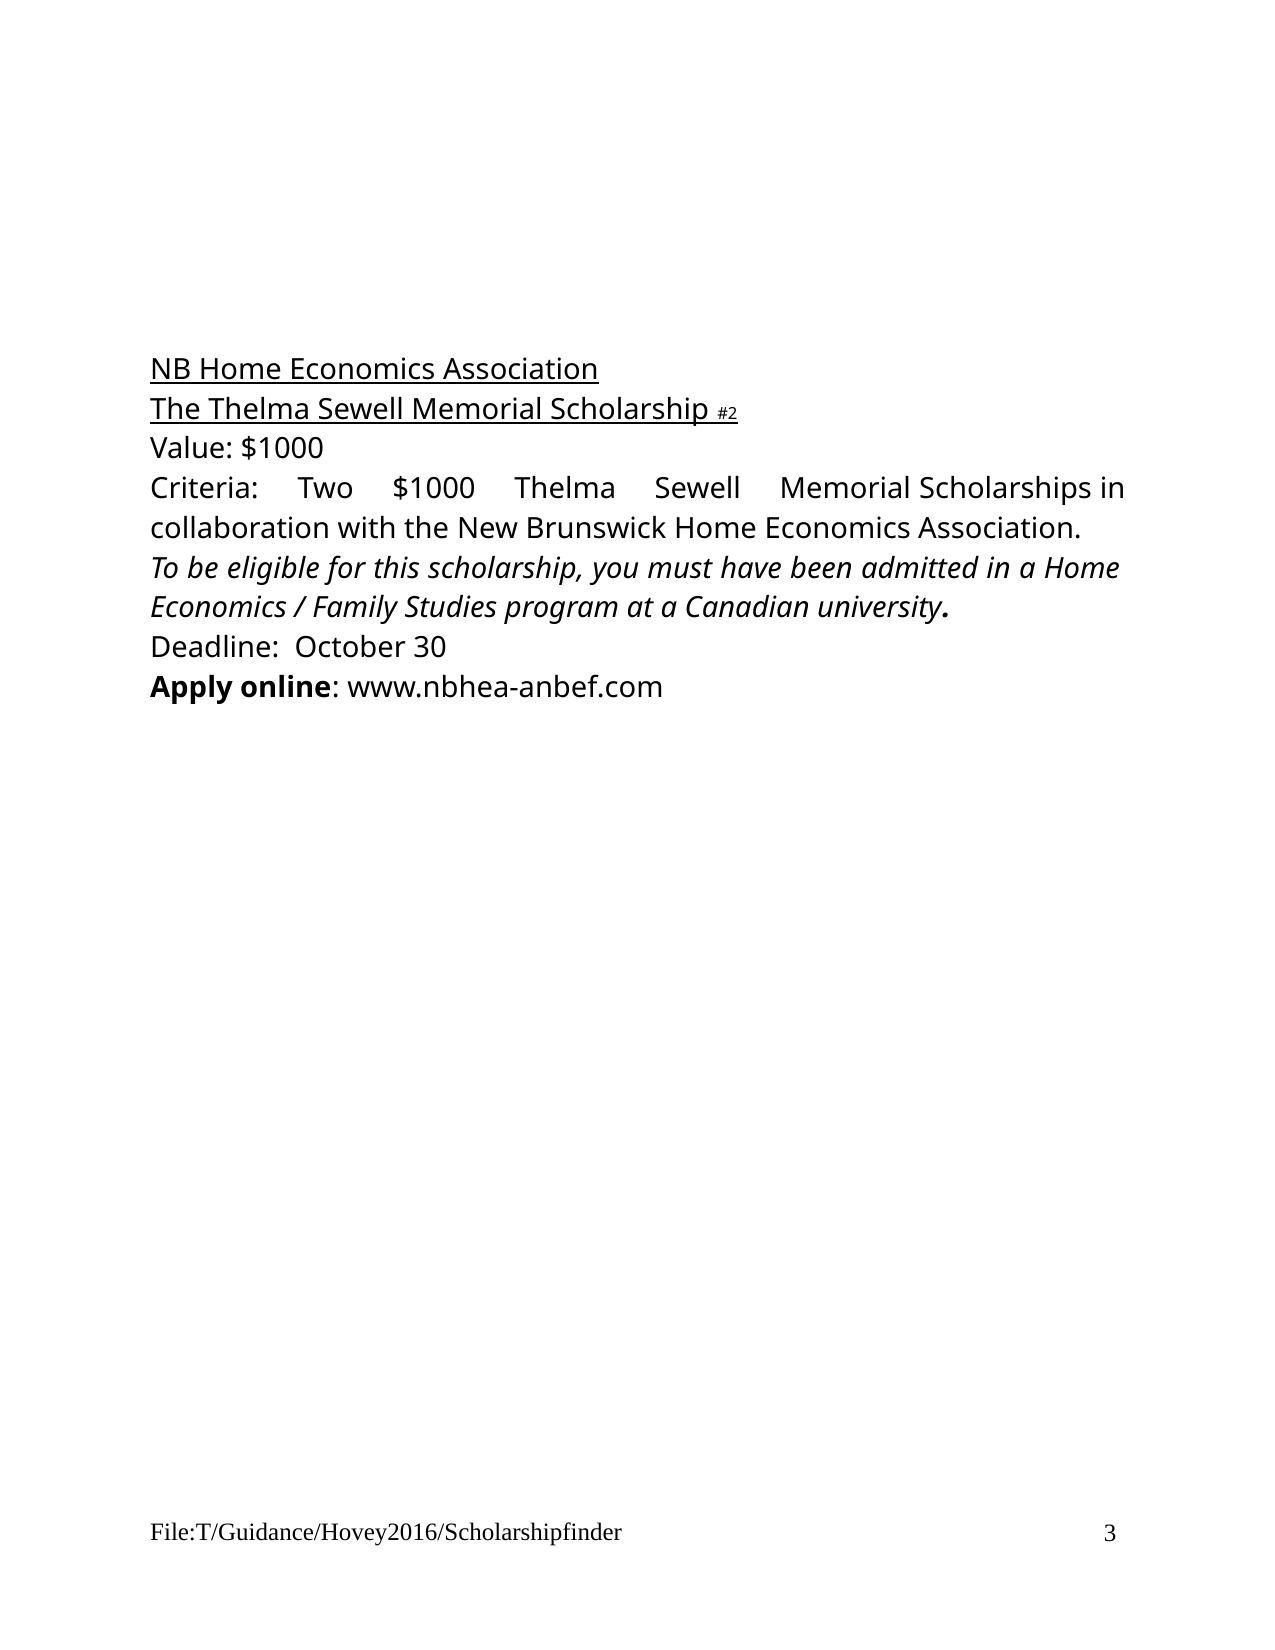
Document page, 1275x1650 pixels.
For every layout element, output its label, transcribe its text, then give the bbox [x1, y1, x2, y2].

text The Thelma Sewell Memorial Scholarship #2 [150, 388, 1125, 428]
text NB Home Economics Association [150, 348, 1125, 388]
text Apply online: www.nbhea-anbef.com [150, 666, 1125, 706]
text Criteria: Two $1000 Thelma Sewell Memorial Scholarships in collaboration with the New Brunswick Home Economics Association. [150, 467, 1125, 547]
text Value: $1000 [150, 428, 1125, 467]
text To be eligible for this scholarship, you must have been admitted in a Home Economics / Family Studies program at a Canadian university. [150, 547, 1125, 626]
text Deadline: October 30 [150, 626, 1125, 666]
